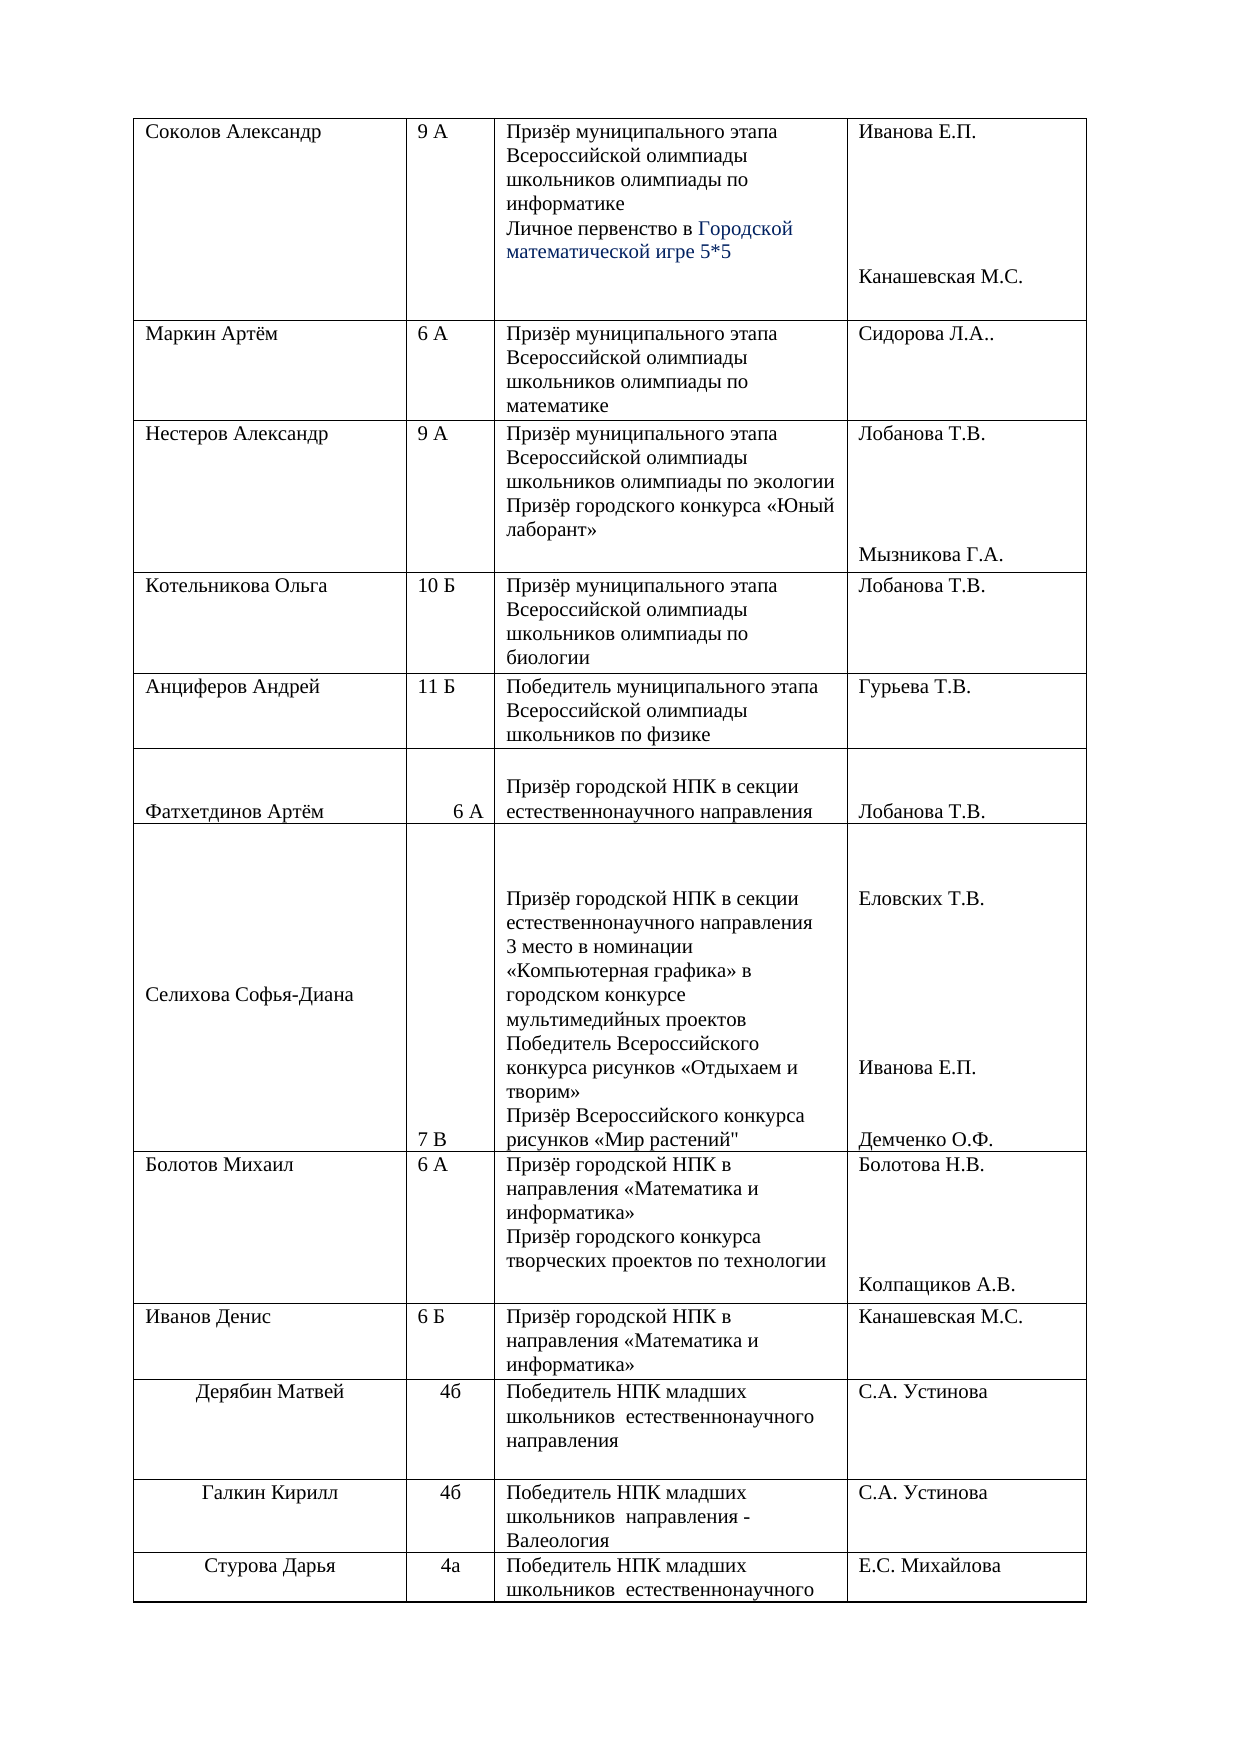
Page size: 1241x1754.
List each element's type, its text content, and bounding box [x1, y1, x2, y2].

table_cell 4б [407, 1380, 494, 1479]
table_cell Галкин Кирилл [134, 1480, 406, 1552]
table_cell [495, 1553, 847, 1601]
table_cell Болотов Михаил [134, 1152, 406, 1303]
table_cell Призёр муниципального этапа Всероссийской олимпиады школьников олимпиады по информатике Личное первенство в Городской математической игре 5*5 [495, 119, 847, 319]
table_cell Болотова Н.В. Колпащиков А.В. [848, 1152, 1086, 1303]
table_cell 6 А [407, 321, 494, 420]
table_cell Призёр муниципального этапа Всероссийской олимпиады школьников олимпиады по биологии [495, 573, 847, 672]
table_cell Победитель НПК младших школьников направления -Валеология [495, 1480, 847, 1552]
table_cell 4б [407, 1480, 494, 1552]
table_cell 7 В [407, 824, 494, 1151]
table_cell Канашевская М.С. [848, 1304, 1086, 1378]
table_cell Еловских Т.В. Иванова Е.П. Демченко О.Ф. [848, 824, 1086, 1151]
table_cell Лобанова Т.В. Мызникова Г.А. [848, 421, 1086, 572]
table_cell Е.С. Михайлова [848, 1553, 1086, 1601]
table_cell 4а [407, 1553, 494, 1601]
table_cell Призёр городской НПК в направления «Математика и информатика» [495, 1304, 847, 1378]
table_cell Призёр городской НПК в секции естественнонаучного направления [495, 749, 847, 823]
table_cell С.А. Устинова [848, 1380, 1086, 1479]
table_cell Лобанова Т.В. [848, 749, 1086, 823]
table_cell Фатхетдинов Артём [134, 749, 406, 823]
table_cell Селихова Софья-Диана [134, 824, 406, 1151]
table_cell Призёр муниципального этапа Всероссийской олимпиады школьников олимпиады по экологии Призёр городского конкурса «Юный лаборант» [495, 421, 847, 572]
table_cell 6 Б [407, 1304, 494, 1378]
table_cell Лобанова Т.В. [848, 573, 1086, 672]
table_cell С.А. Устинова [848, 1480, 1086, 1552]
table_cell Соколов Александр [134, 119, 406, 319]
table_cell Сидорова Л.А.. [848, 321, 1086, 420]
table_cell Призёр городской НПК в секции естественнонаучного направления 3 место в номинации «Компьютерная графика» в городском конкурсе мультимедийных проектов Победитель Всероссийского конкурса рисунков «Отдыхаем и творим» Призёр Всероссийского конкурса рисунков «Мир растений" [495, 824, 847, 1151]
table_cell Анциферов Андрей [134, 674, 406, 748]
table_cell Маркин Артём [134, 321, 406, 420]
table_cell Победитель муниципального этапа Всероссийской олимпиады школьников по физике [495, 674, 847, 748]
table_cell Иванова Е.П. Канашевская М.С. [848, 119, 1086, 319]
table_cell Иванов Денис [134, 1304, 406, 1378]
table_cell 6 А [407, 749, 494, 823]
table_cell Призёр муниципального этапа Всероссийской олимпиады школьников олимпиады по математике [495, 321, 847, 420]
table_cell 6 А [407, 1152, 494, 1303]
table_cell 11 Б [407, 674, 494, 748]
table_cell Дерябин Матвей [134, 1380, 406, 1479]
table_cell 9 А [407, 119, 494, 319]
table_cell 9 А [407, 421, 494, 572]
table_cell Победитель НПК младших школьников естественнонаучного направления [495, 1380, 847, 1479]
table_cell Гурьева Т.В. [848, 674, 1086, 748]
table_cell Стурова Дарья [134, 1553, 406, 1601]
table_cell Котельникова Ольга [134, 573, 406, 672]
table_cell Нестеров Александр [134, 421, 406, 572]
table_cell Призёр городской НПК в направления «Математика и информатика» Призёр городского конкурса творческих проектов по технологии [495, 1152, 847, 1303]
table_cell 10 Б [407, 573, 494, 672]
